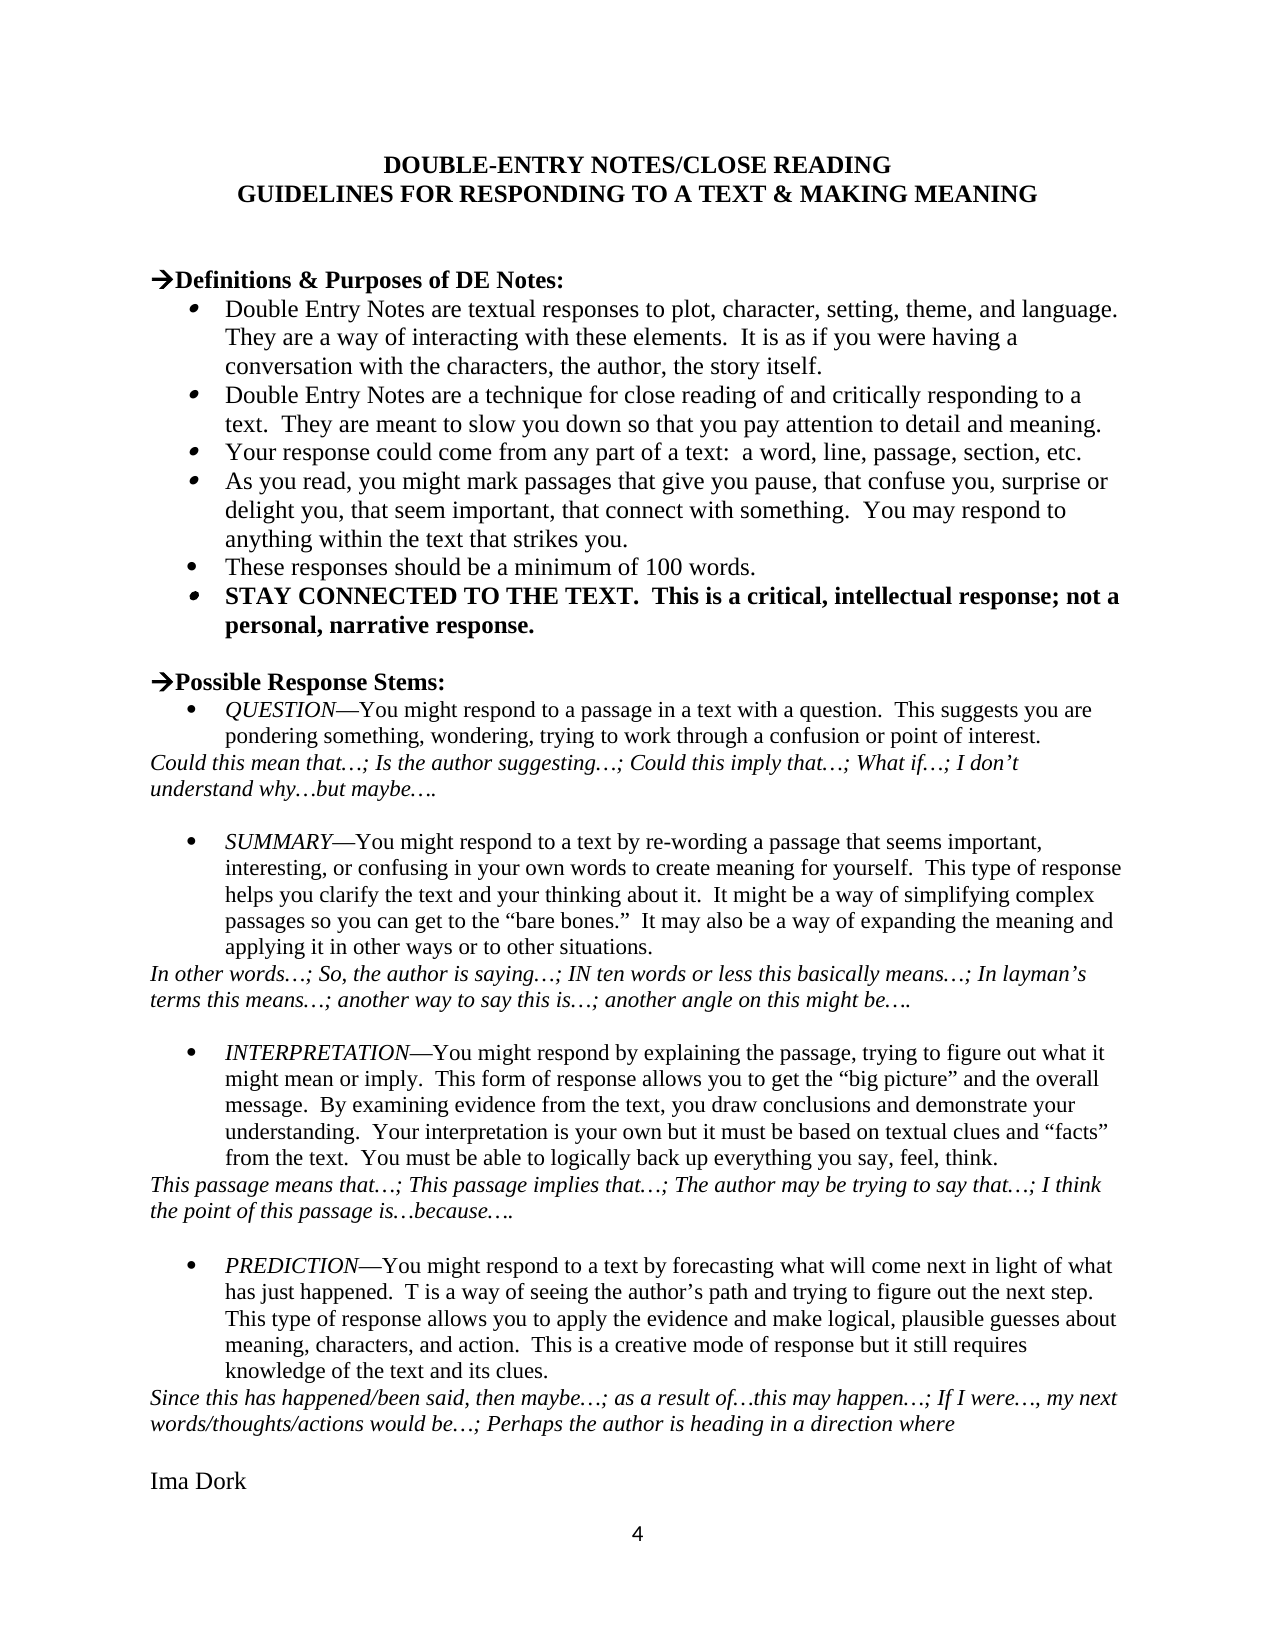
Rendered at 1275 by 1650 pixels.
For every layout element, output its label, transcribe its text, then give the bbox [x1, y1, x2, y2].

list STAY CONNECTED TO THE TEXT. This is a critical, intellectual response; not a personal, narrative response. [187, 581, 1125, 639]
text Possible Response Stems: [150, 667, 1125, 696]
text DOUBLE-ENTRY NOTES/CLOSE READING [150, 150, 1125, 179]
text Definitions & Purposes of DE Notes: [150, 265, 1125, 294]
list Double Entry Notes are a technique for close reading of and critically responding to a text. They are meant to slow you down so that you pay attention to detail and meaning. [187, 380, 1125, 437]
list QUESTION—You might respond to a passage in a text with a question. This suggests you are pondering something, wondering, trying to work through a confusion or point of interest. [187, 696, 1125, 749]
text This passage means that…; This passage implies that…; The author may be trying to say that…; I think the point of this passage is…because…. [150, 1171, 1125, 1223]
text Could this mean that…; Is the author suggesting…; Could this imply that…; What if…; I don’t understand why…but maybe…. [150, 749, 1125, 802]
text In other words…; So, the author is saying…; IN ten words or less this basically means…; In layman’s terms this means…; another way to say this is…; another angle on this might be…. [150, 960, 1125, 1012]
list As you read, you might mark passages that give you pause, that confuse you, surprise or delight you, that seem important, that connect with something. You may respond to anything within the text that strikes you. [187, 466, 1125, 552]
list SUMMARY—You might respond to a text by re-wording a passage that seems important, interesting, or confusing in your own words to create meaning for yourself. This type of response helps you clarify the text and your thinking about it. It might be a way of simplifying complex passages so you can get to the “bare bones.” It may also be a way of expanding the meaning and applying it in other ways or to other situations. [187, 828, 1125, 960]
list These responses should be a minimum of 100 words. [187, 552, 1125, 581]
text Since this has happened/been said, then maybe…; as a result of…this may happen…; If I were…, my next words/thoughts/actions would be…; Perhaps the author is heading in a direction where [150, 1384, 1125, 1437]
text GUIDELINES FOR RESPONDING TO A TEXT & MAKING MEANING [150, 179, 1125, 207]
list Your response could come from any part of a text: a word, line, passage, section, etc. [187, 437, 1125, 466]
text Ima Dork [150, 1466, 1125, 1494]
list INTERPRETATION—You might respond by explaining the passage, trying to figure out what it might mean or imply. This form of response allows you to get the “big picture” and the overall message. By examining evidence from the text, you draw conclusions and demonstrate your understanding. Your interpretation is your own but it must be based on textual clues and “facts” from the text. You must be able to logically back up everything you say, feel, think. [187, 1039, 1125, 1171]
list Double Entry Notes are textual responses to plot, character, setting, theme, and language. They are a way of interacting with these elements. It is as if you were having a conversation with the characters, the author, the story itself. [187, 294, 1125, 380]
list PREDICTION—You might respond to a text by forecasting what will come next in light of what has just happened. T is a way of seeing the author’s path and trying to figure out the next step. This type of response allows you to apply the evidence and make logical, plausible guesses about meaning, characters, and action. This is a creative mode of response but it still requires knowledge of the text and its clues. [187, 1252, 1125, 1384]
